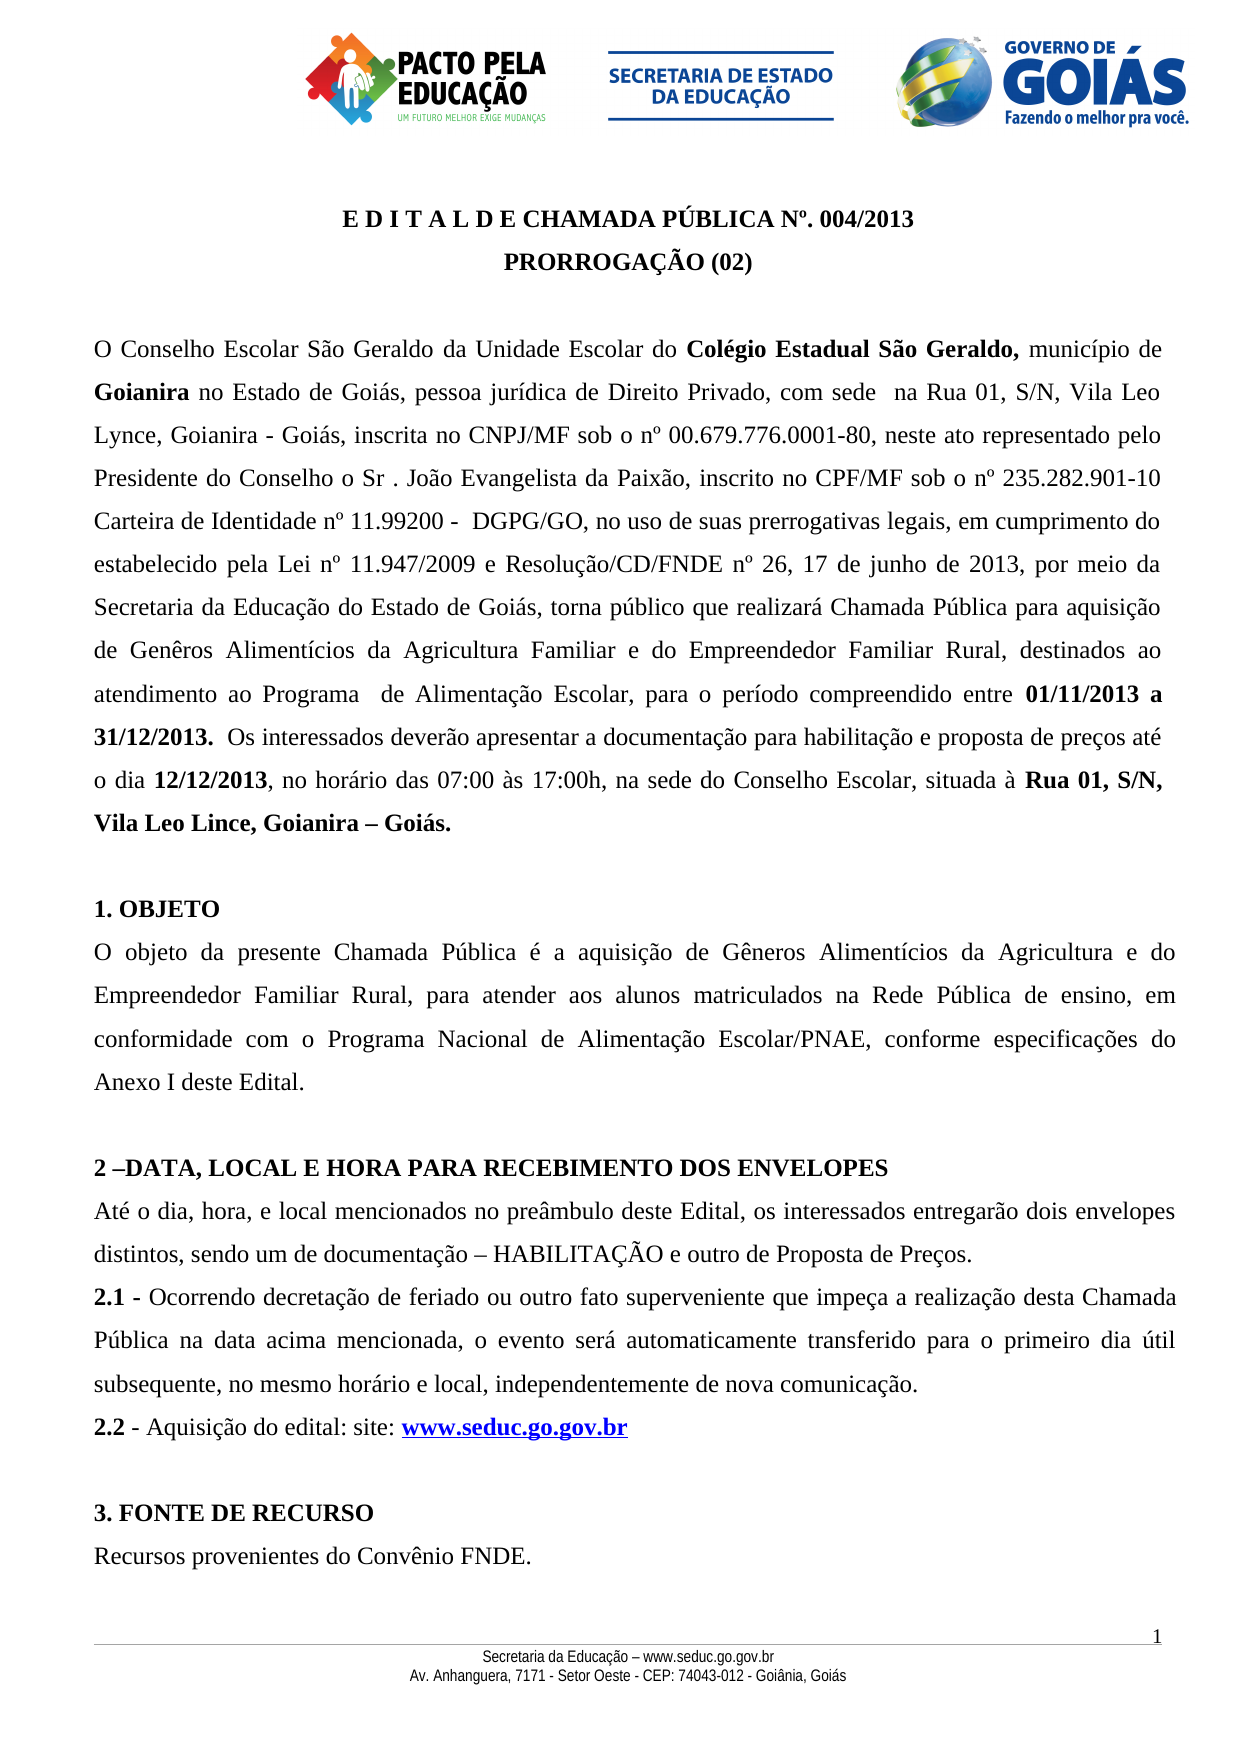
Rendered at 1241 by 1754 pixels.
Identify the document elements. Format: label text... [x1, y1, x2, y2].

text 2.2 - Aquisição do edital: site: www.seduc.go.gov.br [94, 1412, 1177, 1441]
text Até o dia, hora, e local mencionados no preâmbulo deste Edital, os interessados entregarão dois envelopes distintos, sendo um de documentação – HABILITAÇÃO e outro de Proposta de Preços. [94, 1196, 1177, 1268]
text O Conselho Escolar São Geraldo da Unidade Escolar do Colégio Estadual São Geraldo, município de Goianira no Estado de Goiás, pessoa jurídica de Direito Privado, com sede na Rua 01, S/N, Vila Leo Lynce, Goianira - Goiás, inscrita no CNPJ/MF sob o nº 00.679.776.0001-80, neste ato representado pelo Presidente do Conselho o Sr . João Evangelista da Paixão, inscrito no CPF/MF sob o nº 235.282.901-10 Carteira de Identidade nº 11.99200 - DGPG/GO, no uso de suas prerrogativas legais, em cumprimento do estabelecido pela Lei nº 11.947/2009 e Resolução/CD/FNDE nº 26, 17 de junho de 2013, por meio da Secretaria da Educação do Estado de Goiás, torna público que realizará Chamada Pública para aquisição de Genêros Alimentícios da Agricultura Familiar e do Empreendedor Familiar Rural, destinados ao atendimento ao Programa de Alimentação Escolar, para o período compreendido entre 01/11/2013 a 31/12/2013. Os interessados deverão apresentar a documentação para habilitação e proposta de preços até o dia 12/12/2013, no horário das 07:00 às 17:00h, na sede do Conselho Escolar, situada à Rua 01, S/N, Vila Leo Lince, Goianira – Goiás. [94, 334, 1162, 837]
picture [296, 28, 1196, 136]
text 3. FONTE DE RECURSO [94, 1498, 1177, 1527]
text 2 –DATA, LOCAL E HORA PARA RECEBIMENTO DOS ENVELOPES [94, 1153, 1177, 1182]
text Recursos provenientes do Convênio FNDE. [94, 1541, 1177, 1570]
text E D I T A L D E CHAMADA PÚBLICA Nº. 004/2013 [94, 204, 1162, 233]
text O objeto da presente Chamada Pública é a aquisição de Gêneros Alimentícios da Agricultura e do Empreendedor Familiar Rural, para atender aos alunos matriculados na Rede Pública de ensino, em conformidade com o Programa Nacional de Alimentação Escolar/PNAE, conforme especificações do Anexo I deste Edital. [94, 937, 1177, 1096]
text PRORROGAÇÃO (02) [94, 247, 1162, 276]
text 1. OBJETO [94, 894, 1177, 923]
text 2.1 - Ocorrendo decretação de feriado ou outro fato superveniente que impeça a realização desta Chamada Pública na data acima mencionada, o evento será automaticamente transferido para o primeiro dia útil subsequente, no mesmo horário e local, independentemente de nova comunicação. [94, 1282, 1177, 1397]
